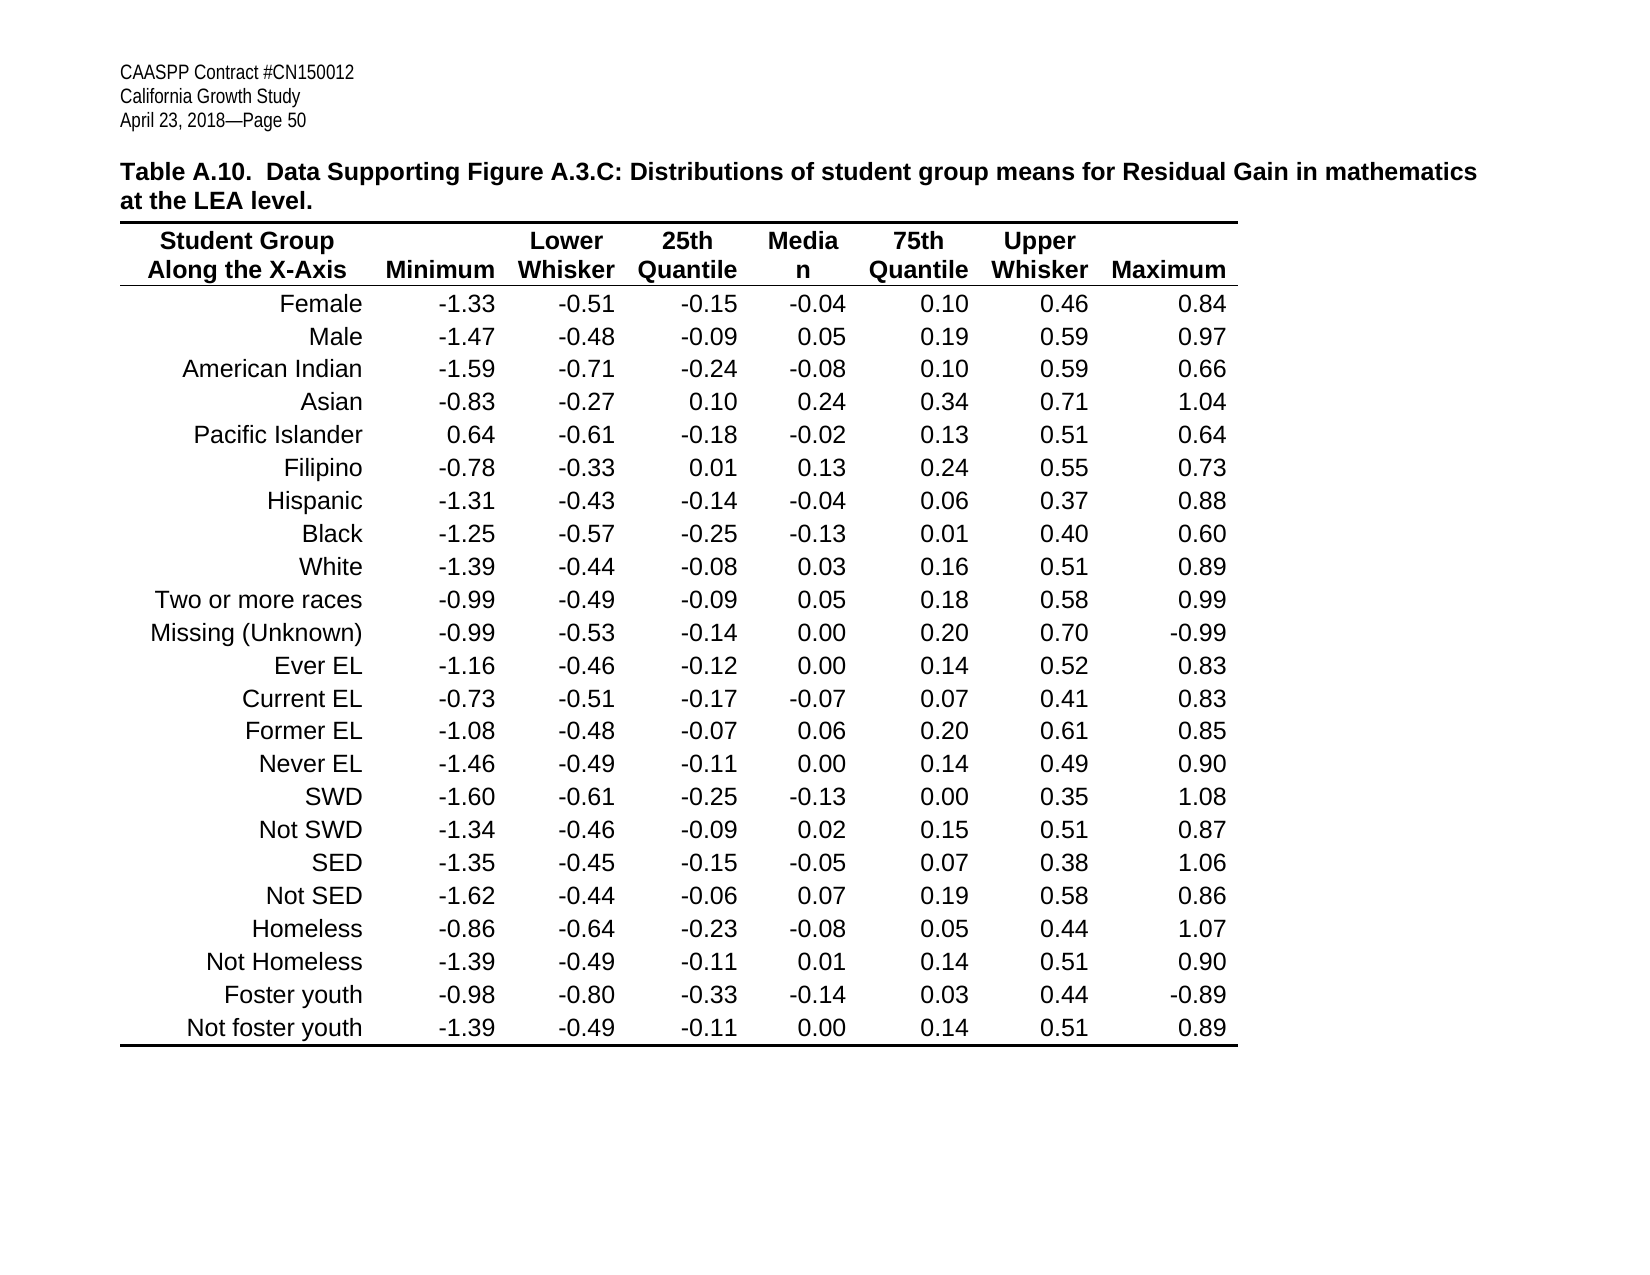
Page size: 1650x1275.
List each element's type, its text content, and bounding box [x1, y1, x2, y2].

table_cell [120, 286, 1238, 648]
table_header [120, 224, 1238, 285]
text Table A.10. Data Supporting Figure A.3.C: Distributions of student group means for Residual Gain in mathematics at the LEA level. [120, 157, 1500, 214]
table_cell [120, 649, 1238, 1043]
